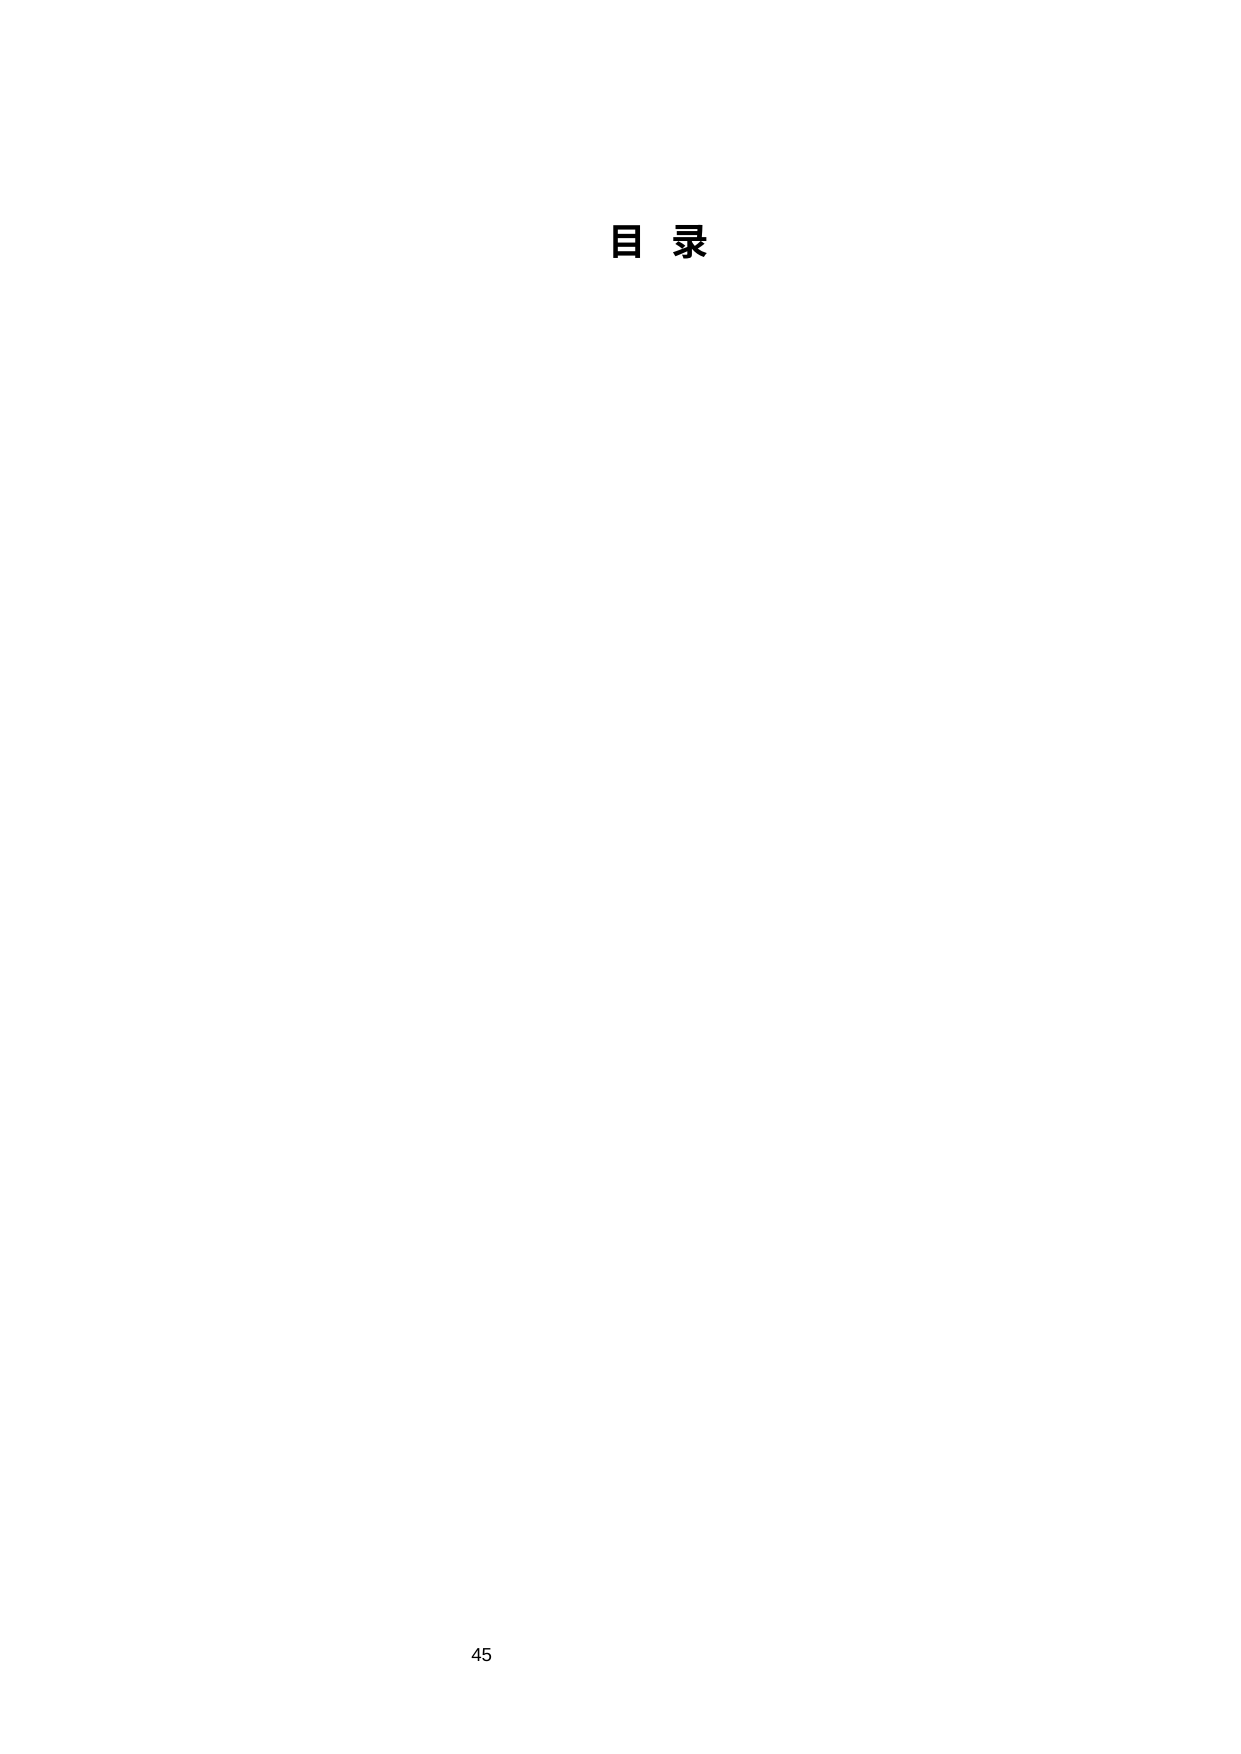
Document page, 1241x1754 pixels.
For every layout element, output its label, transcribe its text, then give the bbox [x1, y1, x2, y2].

text 目 录 [144, 216, 1098, 267]
